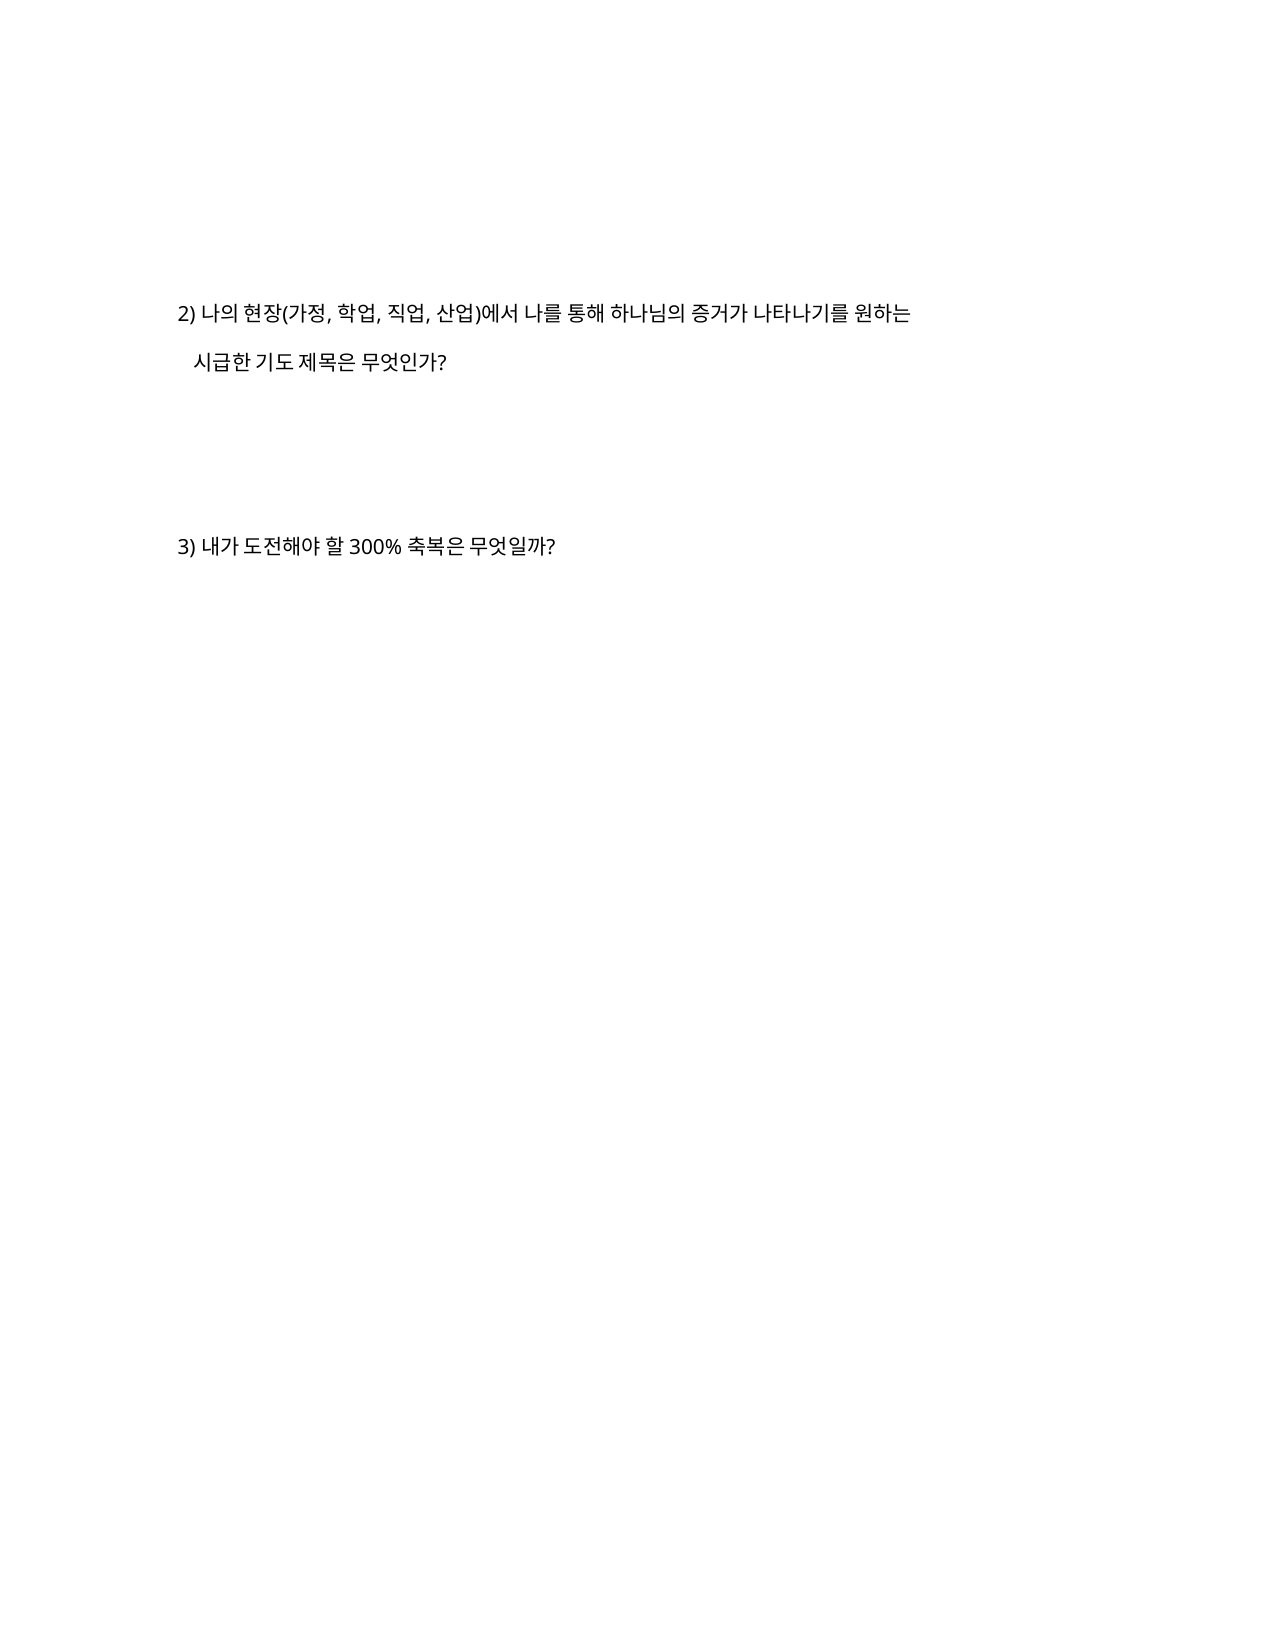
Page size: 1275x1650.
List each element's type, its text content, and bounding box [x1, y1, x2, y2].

text 3) 내가 도전해야 할 300% 축복은 무엇일까? [177, 531, 1098, 561]
text 시급한 기도 제목은 무엇인가? [177, 346, 1098, 376]
text 2) 나의 현장(가정, 학업, 직업, 산업)에서 나를 통해 하나님의 증거가 나타나기를 원하는 [177, 297, 1098, 328]
